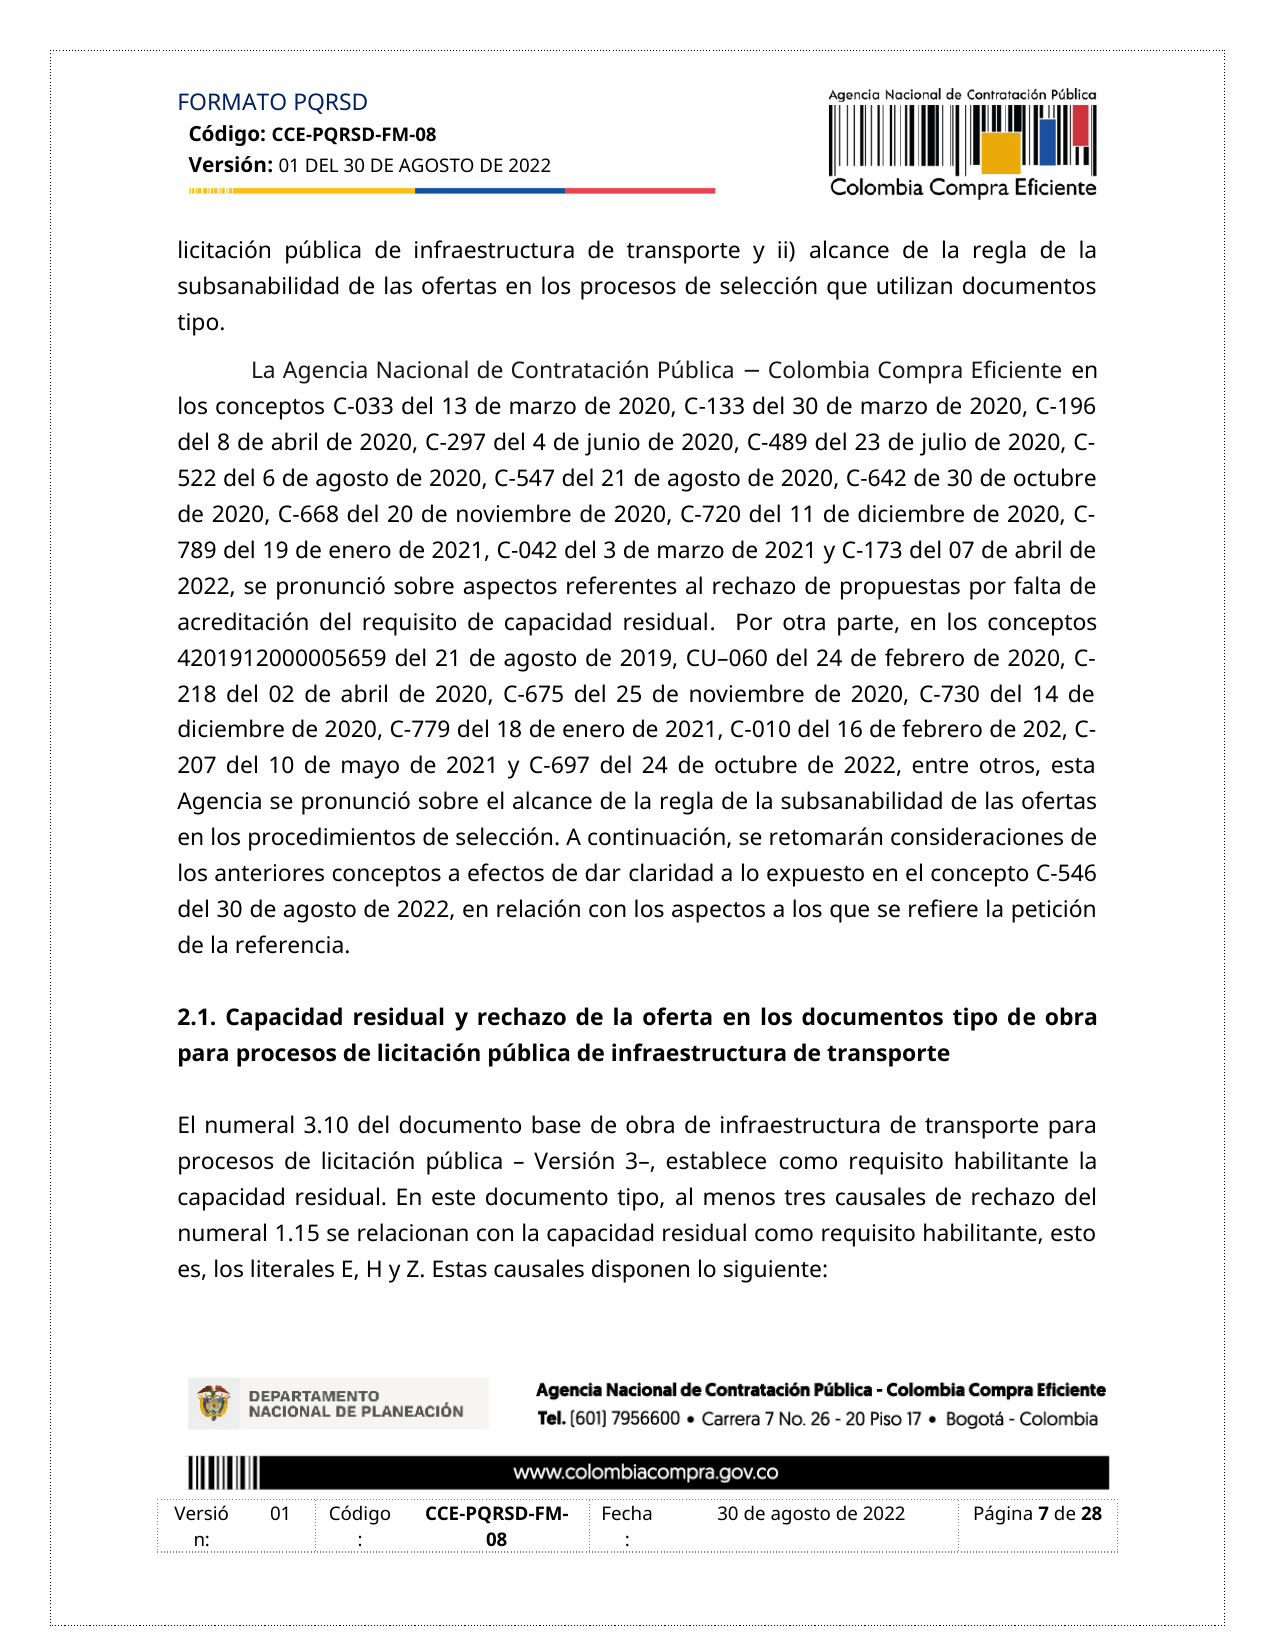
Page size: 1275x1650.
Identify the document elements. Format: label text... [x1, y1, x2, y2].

text El numeral 3.10 del documento base de obra de infraestructura de transporte para procesos de licitación pública – Versión 3–, establece como requisito habilitante la capacidad residual. En este documento tipo, al menos tres causales de rechazo del numeral 1.15 se relacionan con la capacidad residual como requisito habilitante, esto es, los literales E, H y Z. Estas causales disponen lo siguiente: [177, 1109, 1098, 1284]
picture [828, 88, 1101, 200]
picture [177, 1353, 1119, 1500]
text 2.1. Capacidad residual y rechazo de la oferta en los documentos tipo de obra para procesos de licitación pública de infraestructura de transporte [177, 1001, 1098, 1068]
text La Agencia Nacional de Contratación Pública − Colombia Compra Eficiente en los conceptos C-033 del 13 de marzo de 2020, C-133 del 30 de marzo de 2020, C-196 del 8 de abril de 2020, C-297 del 4 de junio de 2020, C-489 del 23 de julio de 2020, C-522 del 6 de agosto de 2020, C-547 del 21 de agosto de 2020, C-642 de 30 de octubre de 2020, C-668 del 20 de noviembre de 2020, C-720 del 11 de diciembre de 2020, C-789 del 19 de enero de 2021, C-042 del 3 de marzo de 2021 y C-173 del 07 de abril de 2022, se pronunció sobre aspectos referentes al rechazo de propuestas por falta de acreditación del requisito de capacidad residual. Por otra parte, en los conceptos 4201912000005659 del 21 de agosto de 2019, CU–060 del 24 de febrero de 2020, C-218 del 02 de abril de 2020, C-675 del 25 de noviembre de 2020, C-730 del 14 de diciembre de 2020, C-779 del 18 de enero de 2021, C-010 del 16 de febrero de 202, C-207 del 10 de mayo de 2021 y C-697 del 24 de octubre de 2022, entre otros, esta Agencia se pronunció sobre el alcance de la regla de la subsanabilidad de las ofertas en los procedimientos de selección. A continuación, se retomarán consideraciones de los anteriores conceptos a efectos de dar claridad a lo expuesto en el concepto C-546 del 30 de agosto de 2022, en relación con los aspectos a los que se refiere la petición de la referencia. [177, 354, 1098, 960]
picture [187, 183, 719, 196]
